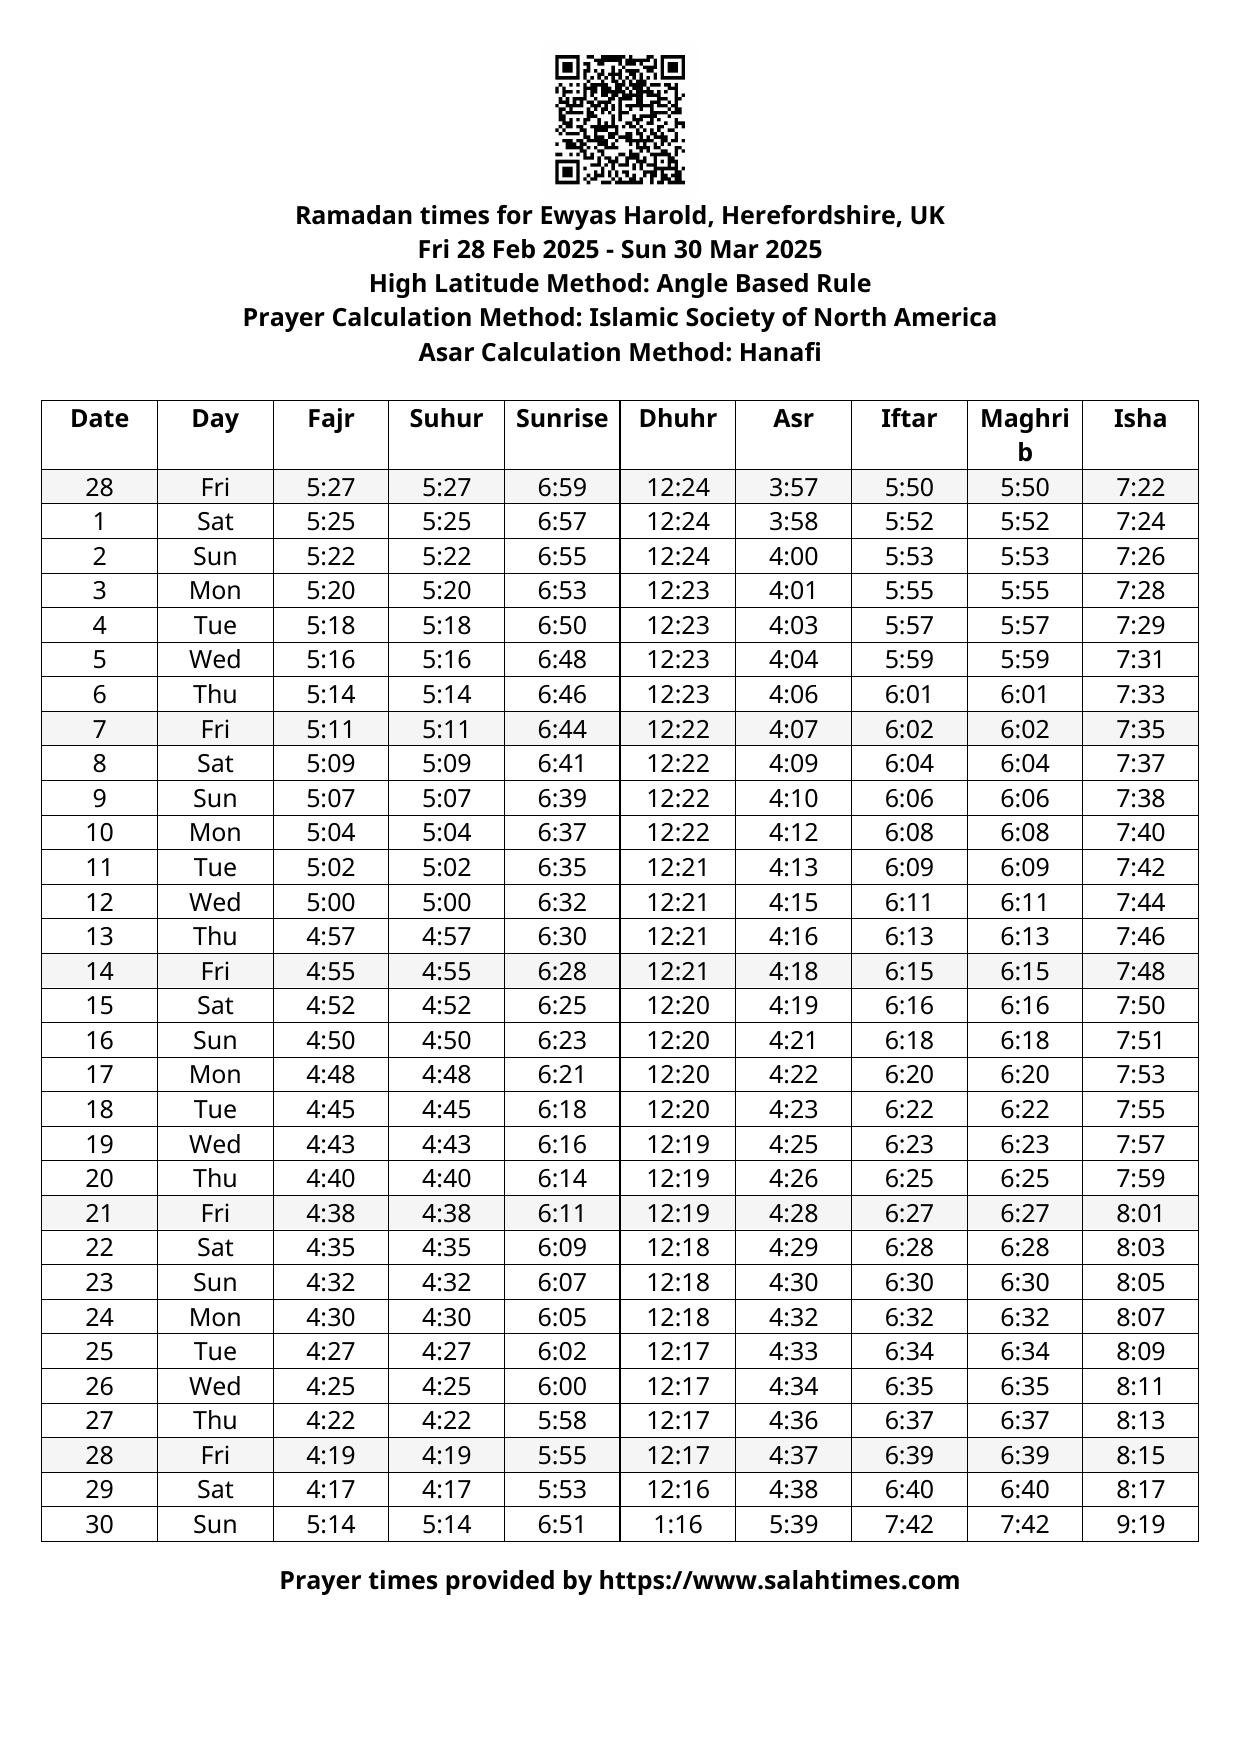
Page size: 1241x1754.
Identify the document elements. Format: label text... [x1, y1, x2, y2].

table_cell 4:13 [736, 850, 851, 884]
table_cell 5:11 [389, 712, 504, 745]
table_cell 5:04 [389, 816, 504, 849]
table_cell 25 [42, 1334, 157, 1368]
table_cell Sat [158, 504, 273, 538]
table_cell 4:40 [274, 1161, 388, 1195]
table_cell 4:38 [736, 1473, 851, 1506]
table_cell 5:14 [389, 1507, 504, 1541]
table_cell 4:22 [389, 1404, 504, 1437]
table_cell 7:35 [1083, 712, 1198, 745]
table_cell 8 [42, 746, 157, 780]
table_cell Tue [158, 1334, 273, 1368]
table_cell 12:22 [621, 712, 735, 745]
table_cell 4:35 [274, 1231, 388, 1264]
table_cell 5:09 [389, 746, 504, 780]
table_cell 6:20 [968, 1058, 1082, 1091]
table_cell 6:37 [505, 816, 619, 849]
table_cell 9 [42, 781, 157, 814]
table_cell 4:45 [274, 1092, 388, 1126]
table_cell 4:43 [389, 1127, 504, 1160]
table_cell 6:35 [505, 850, 619, 884]
table_cell 8:13 [1083, 1404, 1198, 1437]
table_header Day [158, 401, 273, 469]
text Prayer times provided by https://www.salahtimes.com [42, 1563, 1198, 1597]
table_cell 8:11 [1083, 1369, 1198, 1402]
table_cell 6:37 [852, 1404, 967, 1437]
table_cell 2 [42, 539, 157, 572]
table_cell 4:19 [736, 989, 851, 1022]
table_cell 4:50 [274, 1023, 388, 1057]
table_cell 21 [42, 1196, 157, 1229]
table_cell 4 [42, 608, 157, 642]
table_cell 8:09 [1083, 1334, 1198, 1368]
table_cell Fri [158, 954, 273, 987]
table_cell 6:14 [505, 1161, 619, 1195]
table_cell 12:18 [621, 1231, 735, 1264]
table_cell Thu [158, 1404, 273, 1437]
table_cell 12:17 [621, 1369, 735, 1402]
table_cell 6:41 [505, 746, 619, 780]
table_cell 4:22 [274, 1404, 388, 1437]
table_cell 7:24 [1083, 504, 1198, 538]
table_cell 4:35 [389, 1231, 504, 1264]
table_cell 4:32 [274, 1265, 388, 1299]
table_cell 4:17 [274, 1473, 388, 1506]
table_cell Wed [158, 1127, 273, 1160]
table_cell 4:29 [736, 1231, 851, 1264]
table_cell Wed [158, 885, 273, 918]
table_cell 5:27 [274, 470, 388, 503]
table_cell 4:48 [274, 1058, 388, 1091]
table_cell 6:04 [968, 746, 1082, 780]
table_cell 12:17 [621, 1404, 735, 1437]
table_cell Tue [158, 1092, 273, 1126]
table_cell 5:07 [274, 781, 388, 814]
table_cell 12:23 [621, 608, 735, 642]
table_cell 22 [42, 1231, 157, 1264]
table_cell 6:08 [968, 816, 1082, 849]
table_cell 4:55 [274, 954, 388, 987]
table_cell 12:21 [621, 885, 735, 918]
table_cell 6:02 [505, 1334, 619, 1368]
table_cell 6:22 [852, 1092, 967, 1126]
table_cell 4:45 [389, 1092, 504, 1126]
table_cell 4:55 [389, 954, 504, 987]
table_cell 8:15 [1083, 1438, 1198, 1472]
table_cell 12:16 [621, 1473, 735, 1506]
table_cell 6:35 [968, 1369, 1082, 1402]
table_cell 4:32 [389, 1265, 504, 1299]
table_cell 16 [42, 1023, 157, 1057]
table_cell 6:59 [505, 470, 619, 503]
table_cell 6:18 [968, 1023, 1082, 1057]
table_cell 6:30 [968, 1265, 1082, 1299]
table_cell 5:14 [274, 1507, 388, 1541]
table_cell 6:01 [968, 677, 1082, 711]
table_cell 5:50 [852, 470, 967, 503]
table_cell 12:22 [621, 781, 735, 814]
table_cell 12:20 [621, 1058, 735, 1091]
table_cell Fri [158, 470, 273, 503]
table_cell Sun [158, 539, 273, 572]
table_cell 5:14 [389, 677, 504, 711]
table_cell 5:11 [274, 712, 388, 745]
table_cell Wed [158, 1369, 273, 1402]
table_cell Fri [158, 712, 273, 745]
table_cell 5:25 [274, 504, 388, 538]
table_cell 7:38 [1083, 781, 1198, 814]
table_cell Sat [158, 1473, 273, 1506]
table_cell 15 [42, 989, 157, 1022]
table_cell 6:13 [968, 919, 1082, 953]
table_cell 7:50 [1083, 989, 1198, 1022]
table_cell 5:52 [968, 504, 1082, 538]
table_cell 4:04 [736, 643, 851, 676]
table_cell 4:27 [274, 1334, 388, 1368]
table_cell 5:52 [852, 504, 967, 538]
table_cell 4:21 [736, 1023, 851, 1057]
table_cell 7:42 [1083, 850, 1198, 884]
table_cell 8:17 [1083, 1473, 1198, 1506]
table_cell 4:50 [389, 1023, 504, 1057]
table_cell Tue [158, 608, 273, 642]
table_cell Mon [158, 1300, 273, 1333]
table_cell 1:16 [621, 1507, 735, 1541]
table_cell 5:55 [852, 574, 967, 607]
table_cell 4:12 [736, 816, 851, 849]
table_cell 28 [42, 470, 157, 503]
table_cell 4:28 [736, 1196, 851, 1229]
table_cell 5:00 [274, 885, 388, 918]
table_header Dhuhr [621, 401, 735, 469]
table_cell 28 [42, 1438, 157, 1472]
text Fri 28 Feb 2025 - Sun 30 Mar 2025 [42, 232, 1198, 266]
table_cell 6:32 [968, 1300, 1082, 1333]
table_cell 6:07 [505, 1265, 619, 1299]
table_cell 6:06 [968, 781, 1082, 814]
table_cell 4:26 [736, 1161, 851, 1195]
table_cell 4:19 [274, 1438, 388, 1472]
table_cell 5:18 [389, 608, 504, 642]
table_cell 6:40 [968, 1473, 1082, 1506]
table_cell 5:02 [274, 850, 388, 884]
table_cell 6:18 [852, 1023, 967, 1057]
table_cell 6:27 [852, 1196, 967, 1229]
table_cell 4:15 [736, 885, 851, 918]
table_cell 6:13 [852, 919, 967, 953]
table_cell 5:57 [968, 608, 1082, 642]
table_cell 4:17 [389, 1473, 504, 1506]
table_cell 6:11 [968, 885, 1082, 918]
table_cell 6:04 [852, 746, 967, 780]
table_cell 18 [42, 1092, 157, 1126]
table_cell 6:25 [852, 1161, 967, 1195]
table_cell 12:17 [621, 1438, 735, 1472]
table_cell 6:55 [505, 539, 619, 572]
table_cell 6:30 [852, 1265, 967, 1299]
table_cell 6 [42, 677, 157, 711]
table_cell 6:46 [505, 677, 619, 711]
table_cell 5:58 [505, 1404, 619, 1437]
table_cell 6:00 [505, 1369, 619, 1402]
table_cell 26 [42, 1369, 157, 1402]
table_cell Mon [158, 1058, 273, 1091]
table_cell 4:01 [736, 574, 851, 607]
table_cell Sun [158, 781, 273, 814]
table_cell 4:25 [389, 1369, 504, 1402]
table_cell 6:32 [852, 1300, 967, 1333]
table_cell 7:33 [1083, 677, 1198, 711]
table_cell 5:53 [852, 539, 967, 572]
table_cell 6:40 [852, 1473, 967, 1506]
table_cell 5:04 [274, 816, 388, 849]
table_cell Mon [158, 574, 273, 607]
table_cell 6:34 [852, 1334, 967, 1368]
table_cell 7:42 [852, 1507, 967, 1541]
table_cell Sat [158, 1231, 273, 1264]
table_cell 7:40 [1083, 816, 1198, 849]
table_cell 30 [42, 1507, 157, 1541]
table_cell 6:27 [968, 1196, 1082, 1229]
table_cell 6:11 [852, 885, 967, 918]
table_header Iftar [852, 401, 967, 469]
table_cell 7:53 [1083, 1058, 1198, 1091]
table_cell Sun [158, 1265, 273, 1299]
table_cell 4:33 [736, 1334, 851, 1368]
table_cell 4:10 [736, 781, 851, 814]
table_cell 7 [42, 712, 157, 745]
table_header Suhur [389, 401, 504, 469]
table_cell 6:09 [505, 1231, 619, 1264]
table_cell 5:55 [968, 574, 1082, 607]
table_cell 4:16 [736, 919, 851, 953]
table_cell 5:59 [968, 643, 1082, 676]
table_cell 5:22 [274, 539, 388, 572]
table_cell 6:32 [505, 885, 619, 918]
table_cell 5:18 [274, 608, 388, 642]
table_cell 6:16 [852, 989, 967, 1022]
text Prayer Calculation Method: Islamic Society of North America [42, 300, 1198, 334]
table_cell 5:14 [274, 677, 388, 711]
table_cell 6:23 [968, 1127, 1082, 1160]
table_cell 6:11 [505, 1196, 619, 1229]
table_cell 12 [42, 885, 157, 918]
table_cell Wed [158, 643, 273, 676]
table_cell Fri [158, 1196, 273, 1229]
picture [542, 41, 699, 198]
table_cell 27 [42, 1404, 157, 1437]
table_cell 12:21 [621, 954, 735, 987]
table_cell 6:20 [852, 1058, 967, 1091]
table_cell 6:18 [505, 1092, 619, 1126]
table_cell 4:25 [274, 1369, 388, 1402]
table_cell 6:08 [852, 816, 967, 849]
table_cell 7:42 [968, 1507, 1082, 1541]
table_cell 7:46 [1083, 919, 1198, 953]
table_cell 12:20 [621, 989, 735, 1022]
table_cell 23 [42, 1265, 157, 1299]
table_header Fajr [274, 401, 388, 469]
table_cell 6:39 [968, 1438, 1082, 1472]
table_cell 6:39 [852, 1438, 967, 1472]
table_cell 14 [42, 954, 157, 987]
table_cell 4:38 [389, 1196, 504, 1229]
table_header Sunrise [505, 401, 619, 469]
table_cell 5:53 [968, 539, 1082, 572]
table_cell 12:17 [621, 1334, 735, 1368]
table_cell 4:57 [389, 919, 504, 953]
table_cell 9:19 [1083, 1507, 1198, 1541]
table_cell 12:19 [621, 1196, 735, 1229]
table_header Asr [736, 401, 851, 469]
table_header Maghrib [968, 401, 1082, 469]
table_cell 6:06 [852, 781, 967, 814]
table_cell 6:23 [852, 1127, 967, 1160]
table_cell 5:00 [389, 885, 504, 918]
table_cell 6:02 [852, 712, 967, 745]
table_cell 11 [42, 850, 157, 884]
table_cell 5:20 [274, 574, 388, 607]
table_cell 29 [42, 1473, 157, 1506]
table_cell 6:48 [505, 643, 619, 676]
table_cell 12:22 [621, 816, 735, 849]
table_cell 17 [42, 1058, 157, 1091]
table_cell 6:28 [852, 1231, 967, 1264]
table_cell 19 [42, 1127, 157, 1160]
table_cell 5:50 [968, 470, 1082, 503]
table_cell 4:18 [736, 954, 851, 987]
table_cell 4:57 [274, 919, 388, 953]
table_cell 6:16 [505, 1127, 619, 1160]
table_cell 4:43 [274, 1127, 388, 1160]
table_cell 4:52 [389, 989, 504, 1022]
table_cell Sun [158, 1023, 273, 1057]
table_cell Mon [158, 816, 273, 849]
table_cell 5:53 [505, 1473, 619, 1506]
table_cell 12:23 [621, 677, 735, 711]
table_cell 8:07 [1083, 1300, 1198, 1333]
table_cell 4:22 [736, 1058, 851, 1091]
table_cell 7:59 [1083, 1161, 1198, 1195]
table_cell 5:22 [389, 539, 504, 572]
table_cell 12:21 [621, 919, 735, 953]
table_cell 6:53 [505, 574, 619, 607]
table_cell 6:01 [852, 677, 967, 711]
table_cell 6:15 [852, 954, 967, 987]
table_cell 12:20 [621, 1092, 735, 1126]
table_cell 5:59 [852, 643, 967, 676]
table_cell 4:30 [736, 1265, 851, 1299]
table_header Isha [1083, 401, 1198, 469]
table_cell Tue [158, 850, 273, 884]
table_cell 6:25 [968, 1161, 1082, 1195]
table_cell 4:52 [274, 989, 388, 1022]
table_cell 5:16 [389, 643, 504, 676]
table_cell 4:38 [274, 1196, 388, 1229]
table_cell 7:55 [1083, 1092, 1198, 1126]
table_cell 12:24 [621, 504, 735, 538]
table_cell 6:37 [968, 1404, 1082, 1437]
table_cell 12:19 [621, 1161, 735, 1195]
table_cell 5:02 [389, 850, 504, 884]
table_cell 6:02 [968, 712, 1082, 745]
table_cell 4:03 [736, 608, 851, 642]
table_cell 7:57 [1083, 1127, 1198, 1160]
table_cell 4:30 [274, 1300, 388, 1333]
table_cell Sat [158, 989, 273, 1022]
table_cell 5:07 [389, 781, 504, 814]
table_cell 6:39 [505, 781, 619, 814]
table_cell 4:27 [389, 1334, 504, 1368]
table_cell Fri [158, 1438, 273, 1472]
table_cell 5:57 [852, 608, 967, 642]
table_cell 4:34 [736, 1369, 851, 1402]
table_cell 6:21 [505, 1058, 619, 1091]
table_cell 7:31 [1083, 643, 1198, 676]
table_cell 4:00 [736, 539, 851, 572]
table_cell 6:09 [852, 850, 967, 884]
table_cell 4:19 [389, 1438, 504, 1472]
table_cell 8:05 [1083, 1265, 1198, 1299]
table_cell 6:57 [505, 504, 619, 538]
table_header Date [42, 401, 157, 469]
table_cell 6:16 [968, 989, 1082, 1022]
table_cell 7:44 [1083, 885, 1198, 918]
table_cell 12:23 [621, 574, 735, 607]
table_cell 1 [42, 504, 157, 538]
table_cell 3:57 [736, 470, 851, 503]
table_cell 7:26 [1083, 539, 1198, 572]
text Asar Calculation Method: Hanafi [42, 334, 1198, 368]
table_cell 7:37 [1083, 746, 1198, 780]
table_cell 12:18 [621, 1265, 735, 1299]
table_cell 12:20 [621, 1023, 735, 1057]
table_cell 4:07 [736, 712, 851, 745]
table_cell 5:55 [505, 1438, 619, 1472]
table_cell 8:01 [1083, 1196, 1198, 1229]
table_cell 4:30 [389, 1300, 504, 1333]
table_cell 6:25 [505, 989, 619, 1022]
table_cell 6:05 [505, 1300, 619, 1333]
table_cell 7:51 [1083, 1023, 1198, 1057]
table_cell 6:51 [505, 1507, 619, 1541]
table_cell 12:19 [621, 1127, 735, 1160]
table_cell 4:09 [736, 746, 851, 780]
table_cell 5:20 [389, 574, 504, 607]
table_cell 7:48 [1083, 954, 1198, 987]
table_cell 6:35 [852, 1369, 967, 1402]
table_cell 5 [42, 643, 157, 676]
table_cell 5:25 [389, 504, 504, 538]
table_cell 6:28 [968, 1231, 1082, 1264]
text Ramadan times for Ewyas Harold, Herefordshire, UK [42, 198, 1198, 232]
table_cell 4:23 [736, 1092, 851, 1126]
table_cell 3:58 [736, 504, 851, 538]
table_cell 13 [42, 919, 157, 953]
table_cell 12:23 [621, 643, 735, 676]
table_cell Sun [158, 1507, 273, 1541]
table_cell 5:27 [389, 470, 504, 503]
table_cell 6:15 [968, 954, 1082, 987]
table_cell 6:30 [505, 919, 619, 953]
table_cell 6:50 [505, 608, 619, 642]
table_cell 4:25 [736, 1127, 851, 1160]
table_cell 6:34 [968, 1334, 1082, 1368]
table_cell 4:37 [736, 1438, 851, 1472]
table_cell 7:22 [1083, 470, 1198, 503]
table_cell 6:09 [968, 850, 1082, 884]
table_cell 10 [42, 816, 157, 849]
table_cell 4:40 [389, 1161, 504, 1195]
table_cell 5:16 [274, 643, 388, 676]
table_cell 6:23 [505, 1023, 619, 1057]
table_cell 4:36 [736, 1404, 851, 1437]
table_cell 12:24 [621, 539, 735, 572]
table_cell 3 [42, 574, 157, 607]
table_cell 6:44 [505, 712, 619, 745]
table_cell Sat [158, 746, 273, 780]
table_cell 8:03 [1083, 1231, 1198, 1264]
table_cell Thu [158, 1161, 273, 1195]
table_cell 5:39 [736, 1507, 851, 1541]
table_cell Thu [158, 919, 273, 953]
table_cell 24 [42, 1300, 157, 1333]
table_cell 12:18 [621, 1300, 735, 1333]
table_cell 4:06 [736, 677, 851, 711]
table_cell 12:24 [621, 470, 735, 503]
table_cell 4:32 [736, 1300, 851, 1333]
table_cell 4:48 [389, 1058, 504, 1091]
table_cell 20 [42, 1161, 157, 1195]
text High Latitude Method: Angle Based Rule [42, 266, 1198, 300]
table_cell Thu [158, 677, 273, 711]
table_cell 6:22 [968, 1092, 1082, 1126]
table_cell 6:28 [505, 954, 619, 987]
table_cell 12:21 [621, 850, 735, 884]
table_cell 7:29 [1083, 608, 1198, 642]
table_cell 5:09 [274, 746, 388, 780]
table_cell 12:22 [621, 746, 735, 780]
table_cell 7:28 [1083, 574, 1198, 607]
